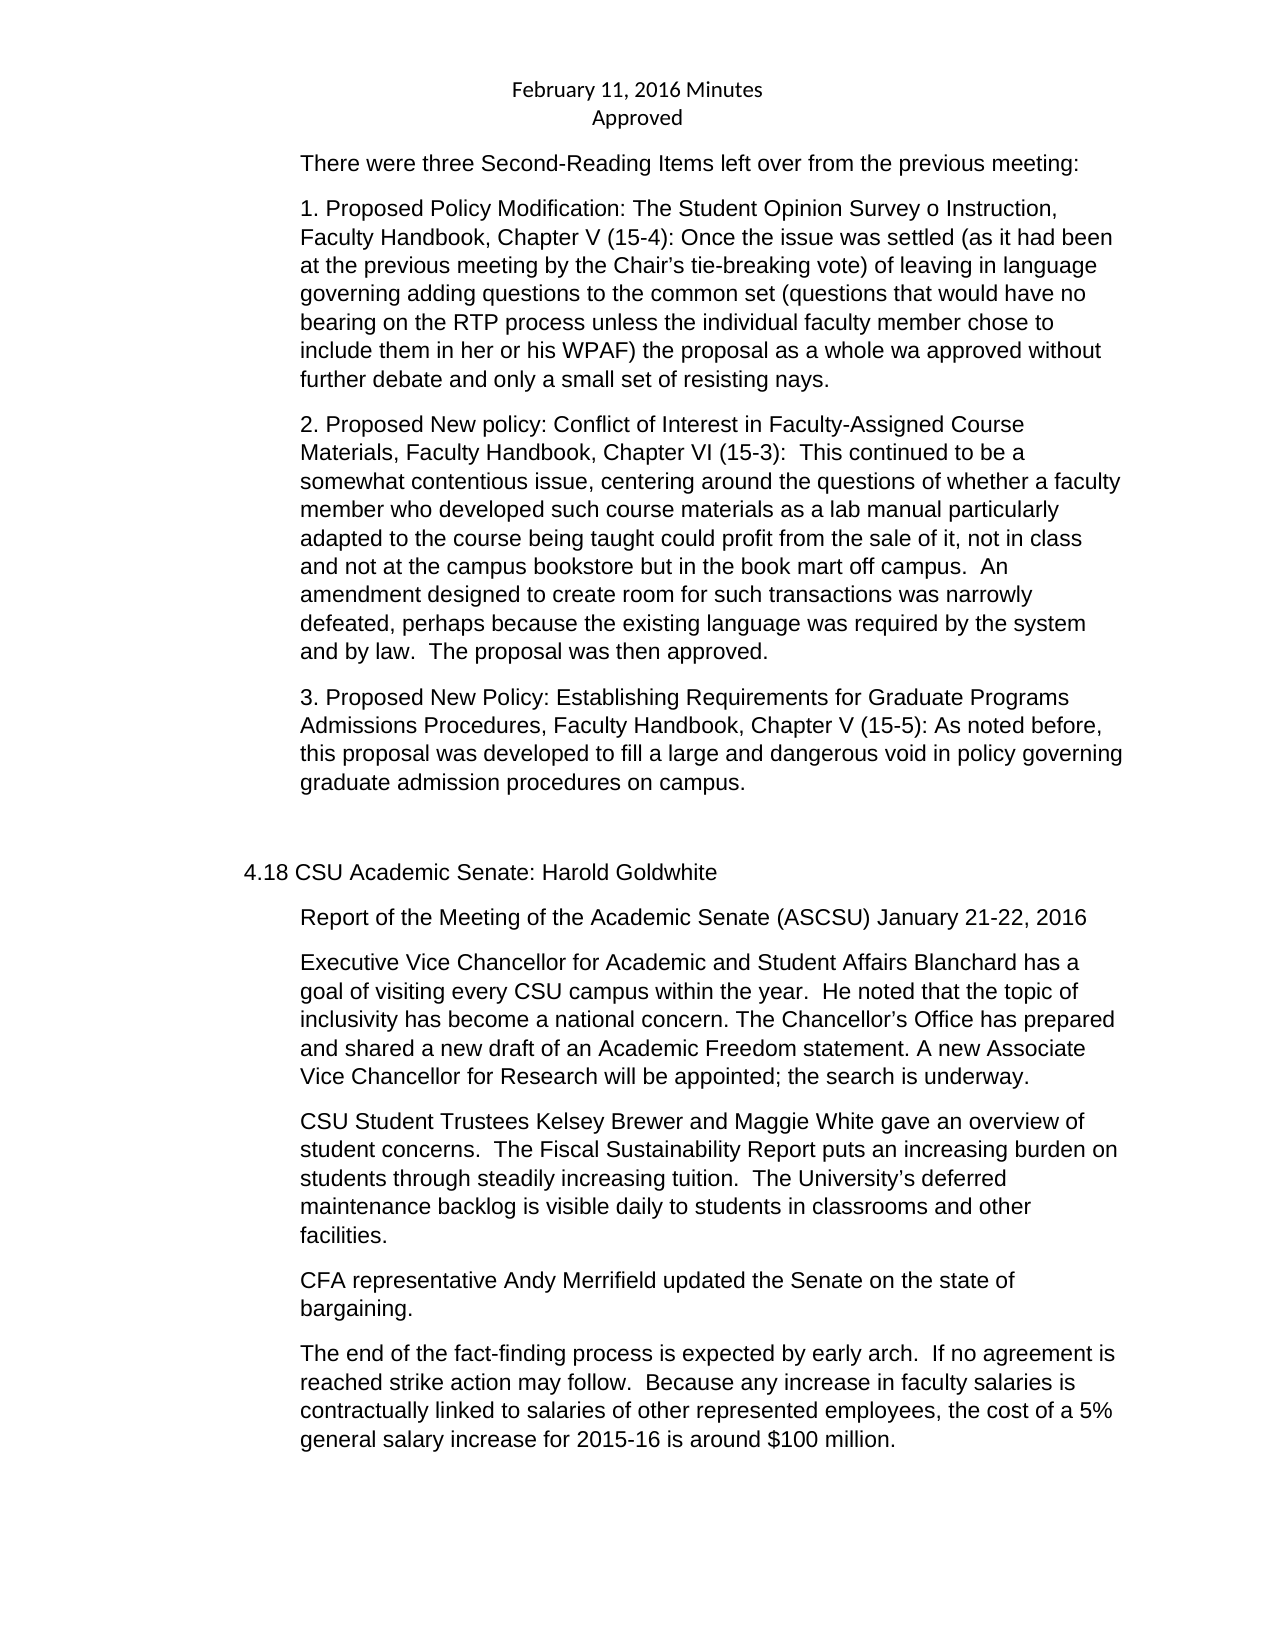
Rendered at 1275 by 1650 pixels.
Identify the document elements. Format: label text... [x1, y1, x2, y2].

text 4.18 CSU Academic Senate: Harold Goldwhite [244, 859, 1125, 885]
text The end of the fact-finding process is expected by early arch. If no agreement is reached strike action may follow. Because any increase in faculty salaries is contractually linked to salaries of other represented employees, the cost of a 5% general salary increase for 2015-16 is around $100 million. [300, 1340, 1125, 1452]
text There were three Second-Reading Items left over from the previous meeting: [300, 150, 1125, 176]
text CFA representative Andy Merrifield updated the Senate on the state of bargaining. [300, 1267, 1125, 1322]
text 1. Proposed Policy Modification: The Student Opinion Survey o Instruction, Faculty Handbook, Chapter V (15-4): Once the issue was settled (as it had been at the previous meeting by the Chair’s tie-breaking vote) of leaving in language governing adding questions to the common set (questions that would have no bearing on the RTP process unless the individual faculty member chose to include them in her or his WPAF) the proposal as a whole wa approved without further debate and only a small set of resisting nays. [300, 195, 1125, 392]
text Report of the Meeting of the Academic Senate (ASCSU) January 21-22, 2016 [300, 904, 1125, 930]
text Executive Vice Chancellor for Academic and Student Affairs Blanchard has a goal of visiting every CSU campus within the year. He noted that the topic of inclusivity has become a national concern. The Chancellor’s Office has prepared and shared a new draft of an Academic Freedom statement. A new Associate Vice Chancellor for Research will be appointed; the search is underway. [300, 949, 1125, 1089]
text 2. Proposed New policy: Conflict of Interest in Faculty-Assigned Course Materials, Faculty Handbook, Chapter VI (15-3): This continued to be a somewhat contentious issue, centering around the questions of whether a faculty member who developed such course materials as a lab manual particularly adapted to the course being taught could profit from the sale of it, not in class and not at the campus bookstore but in the book mart off campus. An amendment designed to create room for such transactions was narrowly defeated, perhaps because the existing language was required by the system and by law. The proposal was then approved. [300, 411, 1125, 665]
text CSU Student Trustees Kelsey Brewer and Maggie White gave an overview of student concerns. The Fiscal Sustainability Report puts an increasing burden on students through steadily increasing tuition. The University’s deferred maintenance backlog is visible daily to students in classrooms and other facilities. [300, 1108, 1125, 1248]
text 3. Proposed New Policy: Establishing Requirements for Graduate Programs Admissions Procedures, Faculty Handbook, Chapter V (15-5): As noted before, this proposal was developed to fill a large and dangerous void in policy governing graduate admission procedures on campus. [300, 683, 1125, 795]
